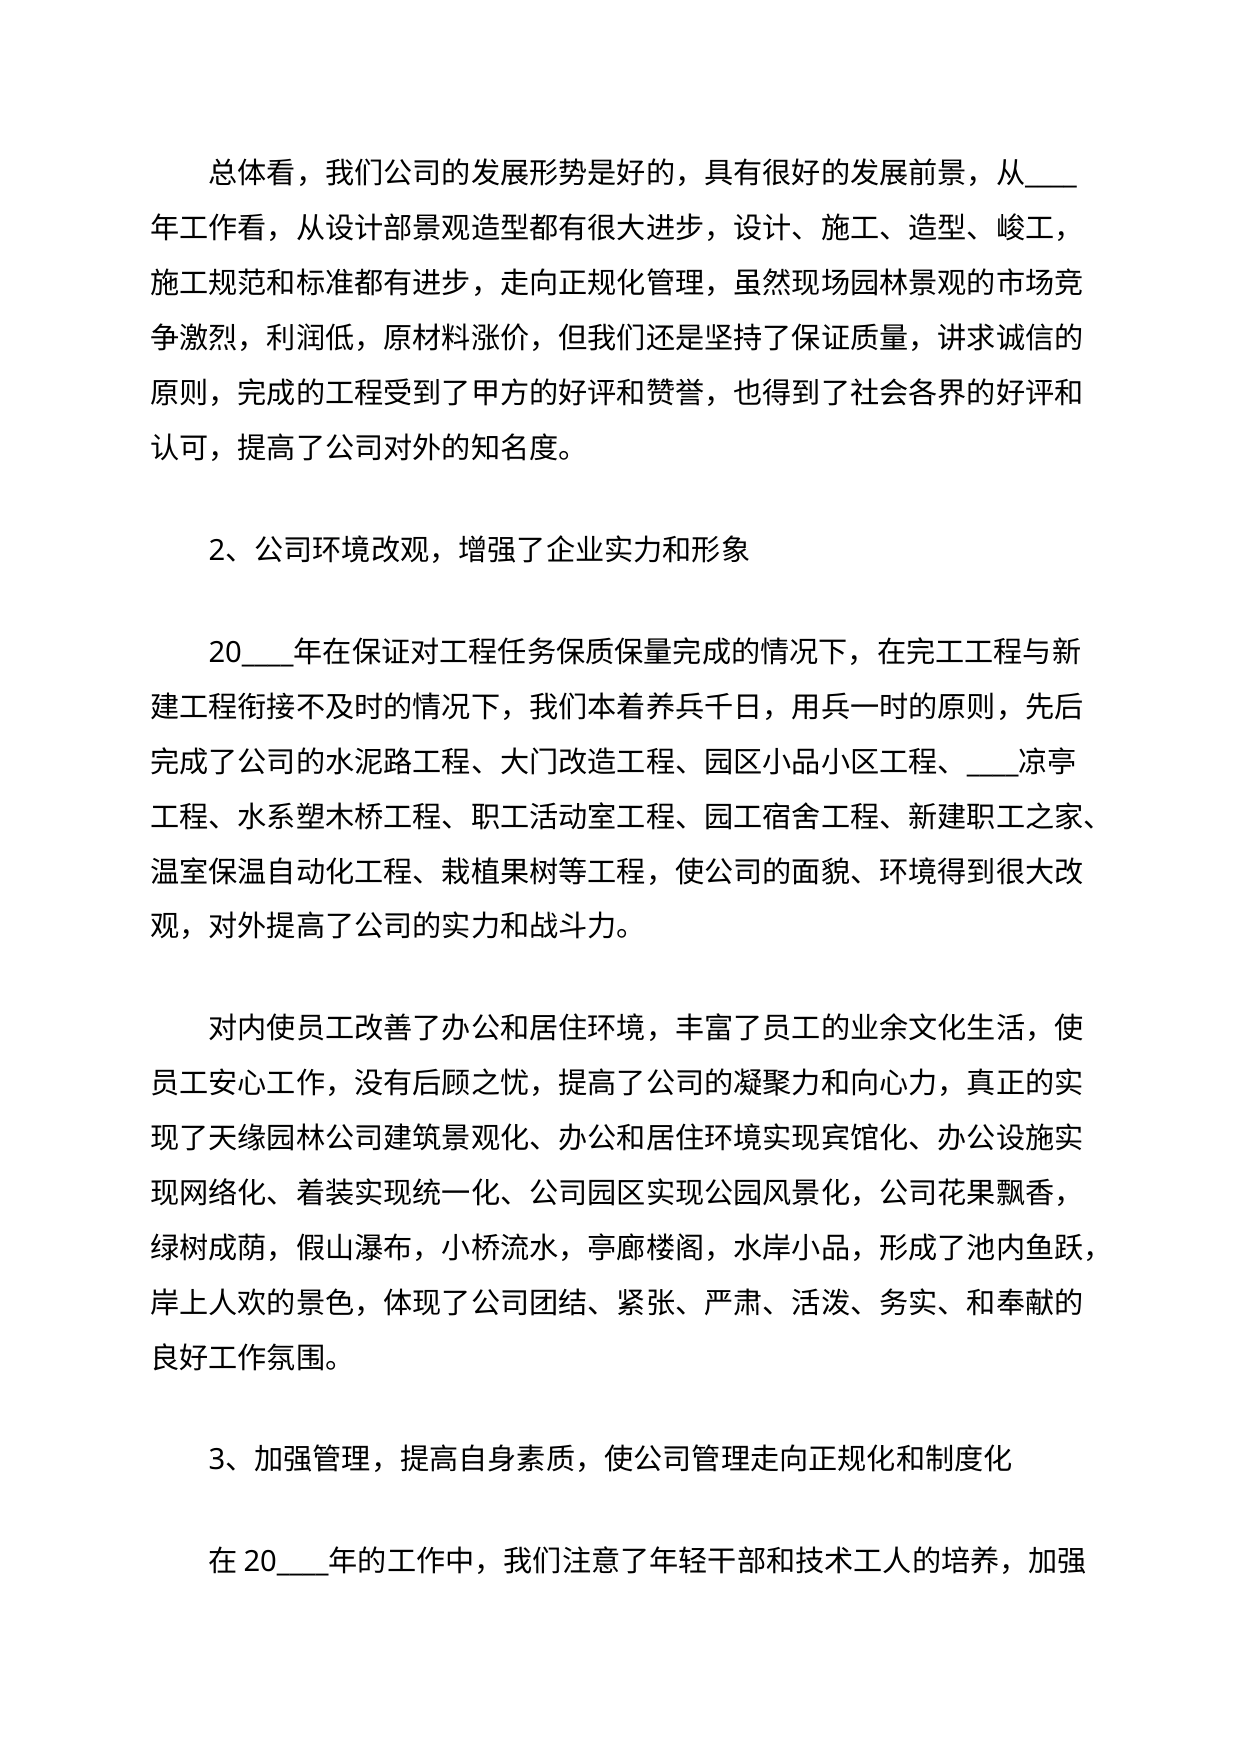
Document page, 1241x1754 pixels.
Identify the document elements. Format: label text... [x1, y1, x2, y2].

text 20____年在保证对工程任务保质保量完成的情况下，在完工工程与新建工程衔接不及时的情况下，我们本着养兵千日，用兵一时的原则，先后完成了公司的水泥路工程、大门改造工程、园区小品小区工程、____凉亭工程、水系塑木桥工程、职工活动室工程、园工宿舍工程、新建职工之家、温室保温自动化工程、栽植果树等工程，使公司的面貌、环境得到很大改观，对外提高了公司的实力和战斗力。 [150, 628, 1090, 945]
text 对内使员工改善了办公和居住环境，丰富了员工的业余文化生活，使员工安心工作，没有后顾之忧，提高了公司的凝聚力和向心力，真正的实现了天缘园林公司建筑景观化、办公和居住环境实现宾馆化、办公设施实现网络化、着装实现统一化、公司园区实现公园风景化，公司花果飘香，绿树成荫，假山瀑布，小桥流水，亭廊楼阁，水岸小品，形成了池内鱼跃，岸上人欢的景色，体现了公司团结、紧张、严肃、活泼、务实、和奉献的良好工作氛围。 [150, 1005, 1090, 1376]
text 3、加强管理，提高自身素质，使公司管理走向正规化和制度化 [150, 1436, 1090, 1478]
text 2、公司环境改观，增强了企业实力和形象 [150, 526, 1090, 569]
text 总体看，我们公司的发展形势是好的，具有很好的发展前景，从____年工作看，从设计部景观造型都有很大进步，设计、施工、造型、峻工，施工规范和标准都有进步，走向正规化管理，虽然现场园林景观的市场竞争激烈，利润低，原材料涨价，但我们还是坚持了保证质量，讲求诚信的原则，完成的工程受到了甲方的好评和赞誉，也得到了社会各界的好评和认可，提高了公司对外的知名度。 [150, 150, 1090, 467]
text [150, 1538, 1090, 1580]
